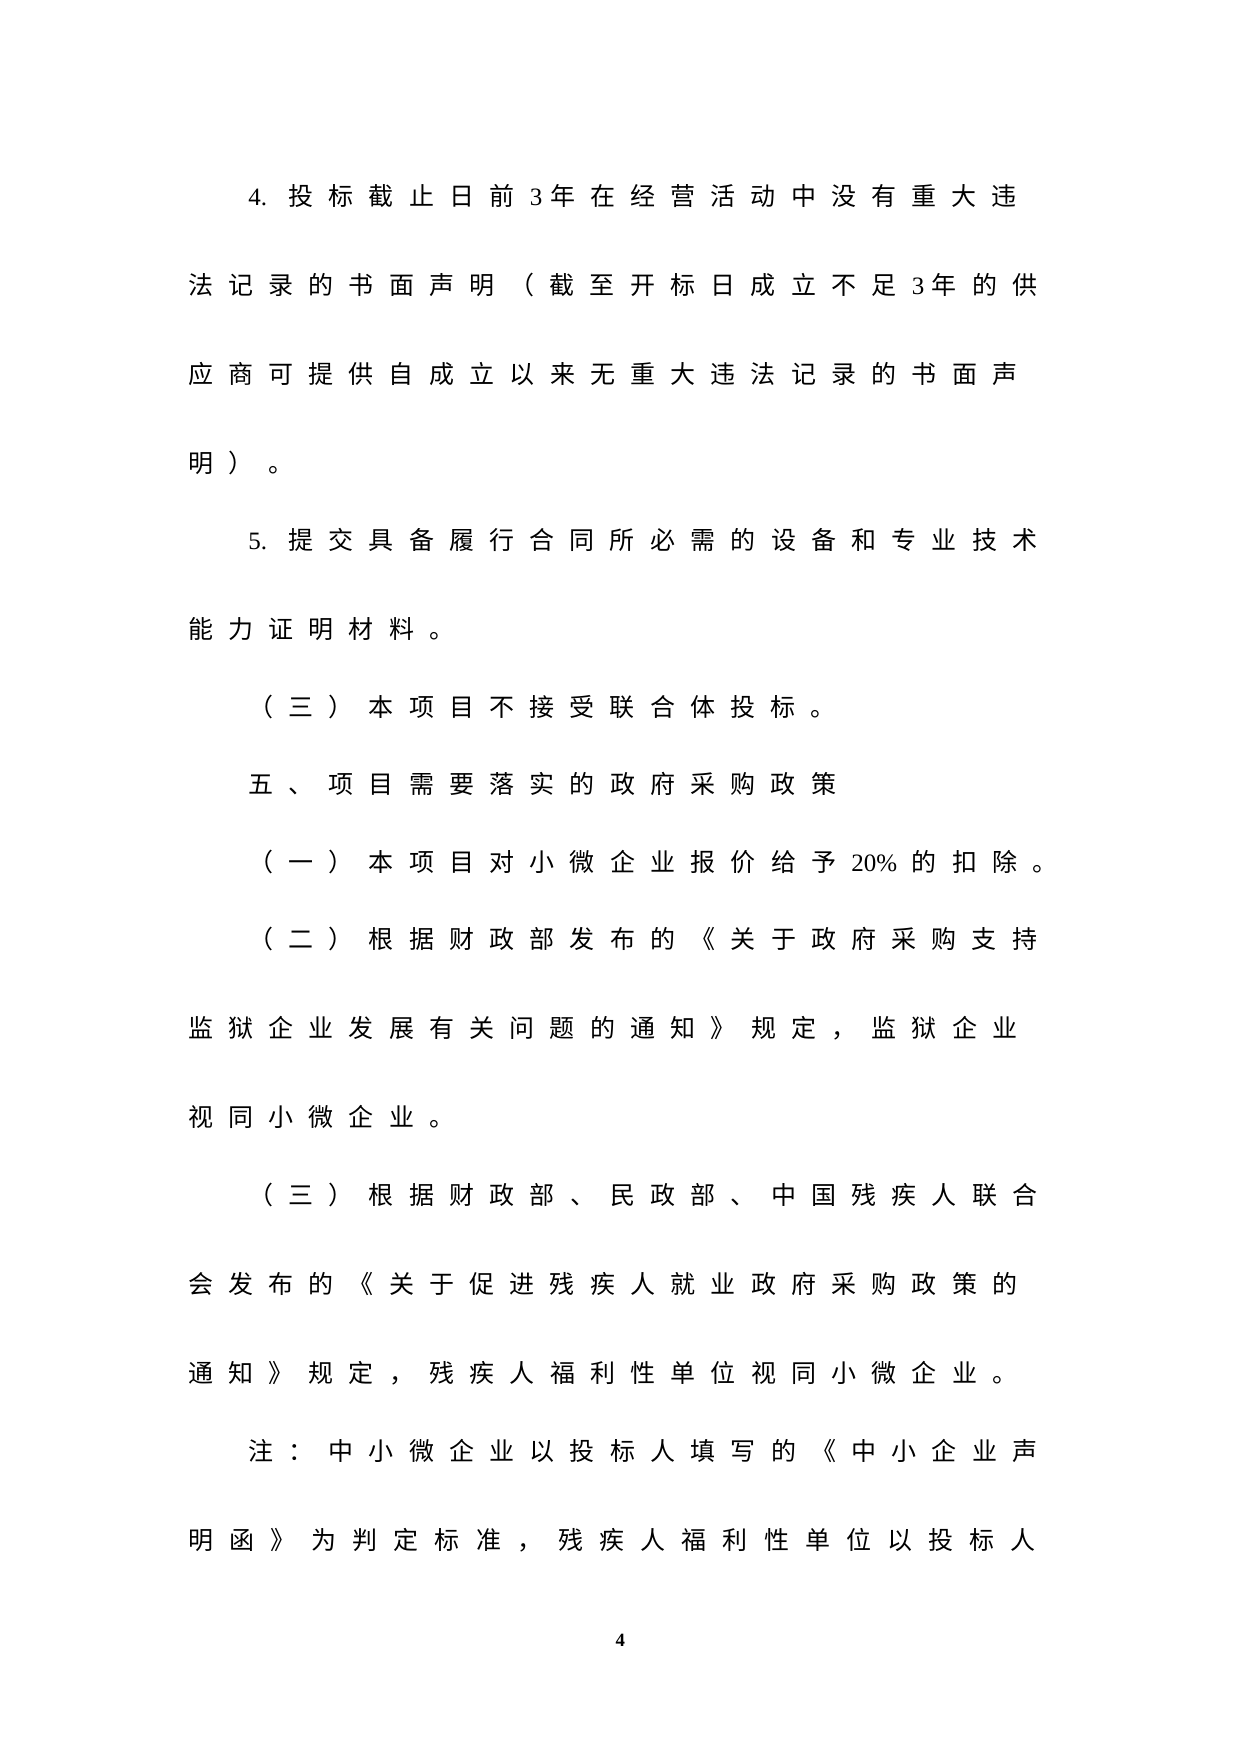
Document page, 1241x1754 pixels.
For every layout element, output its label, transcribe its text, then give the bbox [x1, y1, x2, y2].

text （三）根据财政部、民政部、中国残疾人联合会发布的《关于促进残疾人就业政府采购政策的通知》规定，残疾人福利性单位视同小微企业。 [188, 1164, 1052, 1401]
text （二）根据财政部发布的《关于政府采购支持监狱企业发展有关问题的通知》规定，监狱企业视同小微企业。 [188, 908, 1052, 1146]
text （一）本项目对小微企业报价给予20%的扣除。 [188, 831, 1052, 890]
text 5. 提交具备履行合同所必需的设备和专业技术能力证明材料。 [188, 509, 1052, 658]
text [188, 1419, 1052, 1568]
text 4. 投标截止日前3年在经营活动中没有重大违法记录的书面声明（截至开标日成立不足3年的供应商可提供自成立以来无重大违法记录的书面声明）。 [188, 164, 1052, 491]
text （三）本项目不接受联合体投标。 [188, 676, 1052, 735]
text 五、项目需要落实的政府采购政策 [188, 753, 1052, 813]
